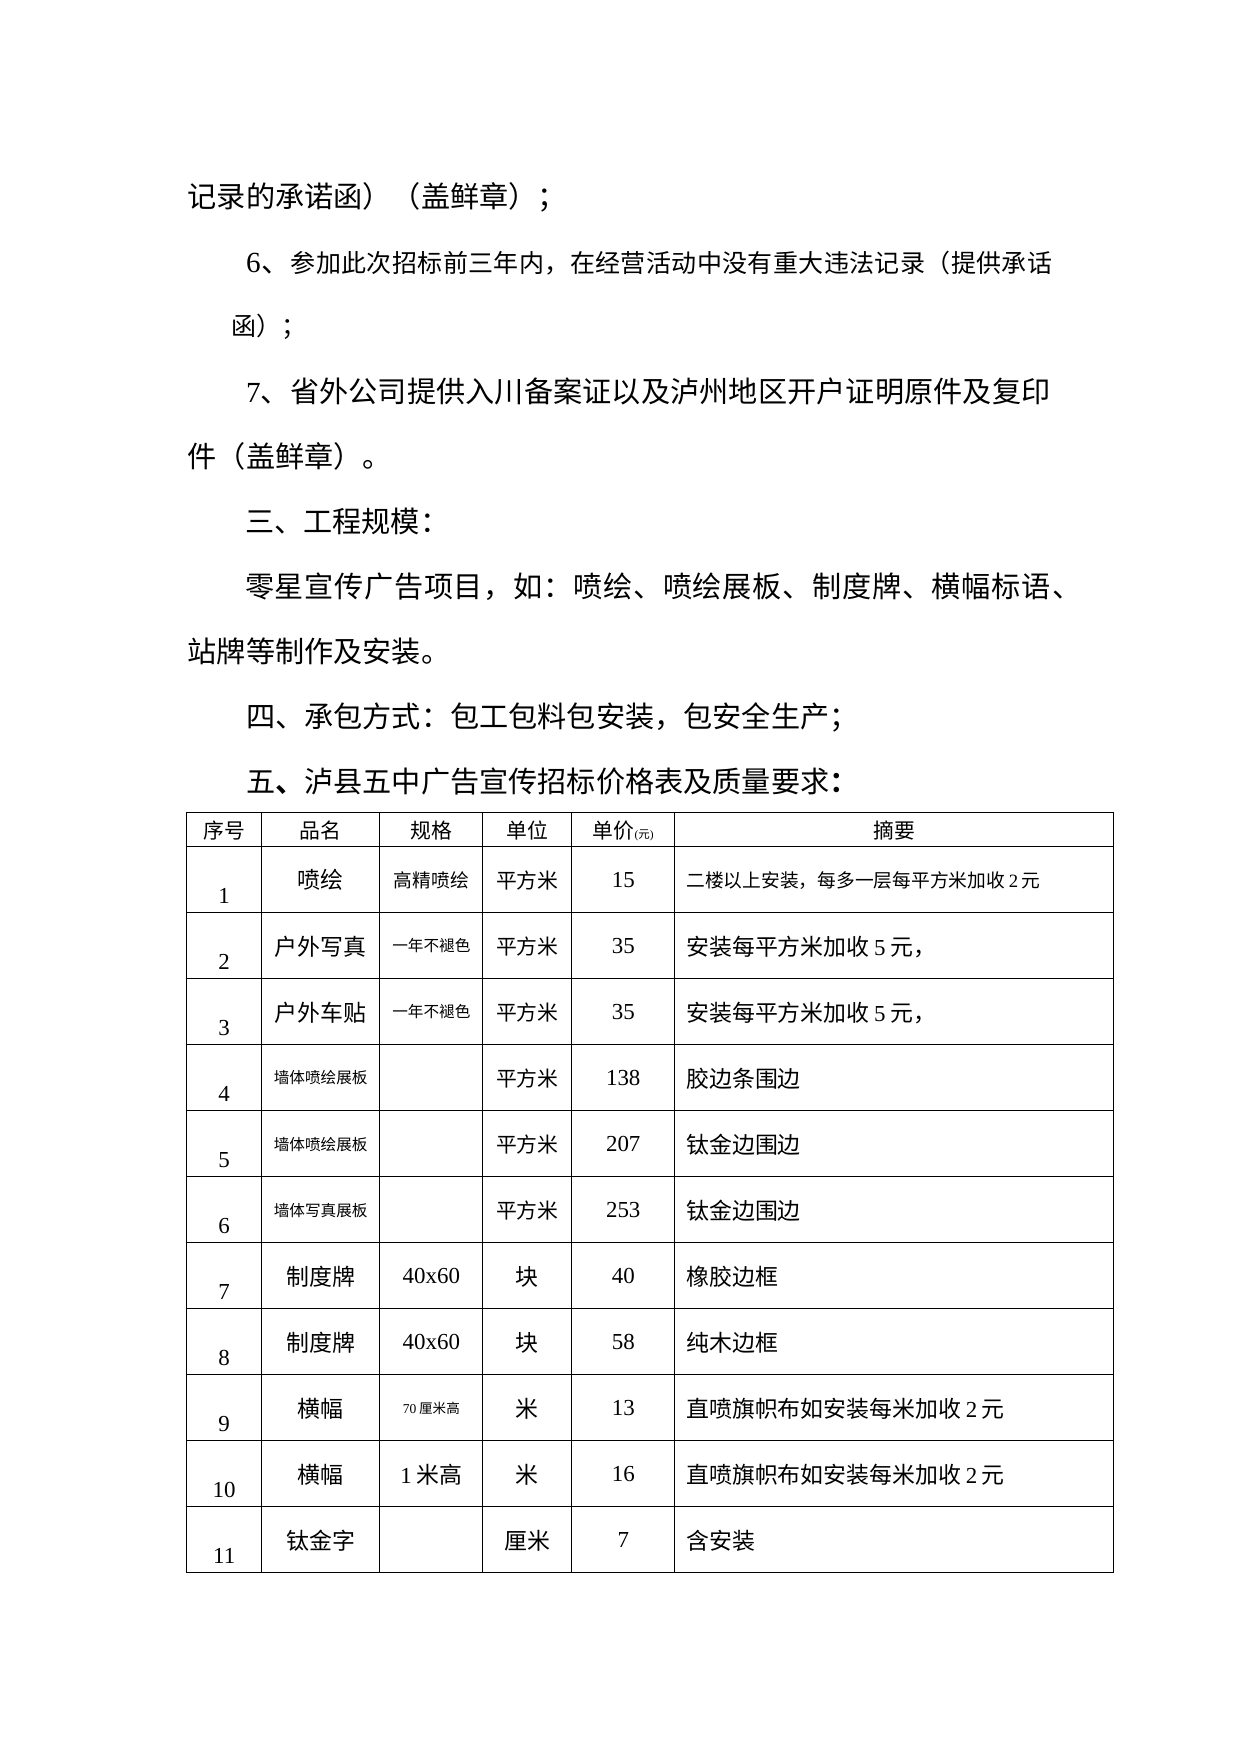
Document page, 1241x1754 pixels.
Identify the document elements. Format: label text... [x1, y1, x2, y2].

table_cell 直喷旗帜布如安装每米加收2元 [675, 1375, 1113, 1440]
table_cell 高精喷绘 [380, 847, 482, 912]
table_cell 制度牌 [262, 1309, 379, 1374]
table_cell 7 [572, 1507, 674, 1572]
table_cell 纯木边框 [675, 1309, 1113, 1374]
table_cell 35 [572, 913, 674, 978]
table_cell 钛金边围边 [675, 1111, 1113, 1176]
table_cell [380, 1177, 482, 1242]
table_cell 16 [572, 1441, 674, 1506]
table_cell 6 [187, 1177, 261, 1242]
table_cell 户外写真 [262, 913, 379, 978]
table_header 序号 [187, 813, 261, 846]
table_cell 4 [187, 1045, 261, 1110]
table_cell 橡胶边框 [675, 1243, 1113, 1308]
table_cell 横幅 [262, 1375, 379, 1440]
table_cell 安装每平方米加收5元， [675, 913, 1113, 978]
text 三、工程规模： [187, 487, 1053, 552]
table_cell 二楼以上安装，每多一层每平方米加收2元 [675, 847, 1113, 912]
table_cell 块 [483, 1309, 571, 1374]
table_cell 207 [572, 1111, 674, 1176]
table_cell 米 [483, 1375, 571, 1440]
table_cell 40x60 [380, 1243, 482, 1308]
table_cell 11 [187, 1507, 261, 1572]
table_cell 直喷旗帜布如安装每米加收2元 [675, 1441, 1113, 1506]
table_cell 一年不褪色 [380, 979, 482, 1044]
table_cell [380, 1045, 482, 1110]
table_cell 横幅 [262, 1441, 379, 1506]
text 7、省外公司提供入川备案证以及泸州地区开户证明原件及复印件（盖鲜章）。 [187, 357, 1053, 487]
table_cell 15 [572, 847, 674, 912]
table_cell 钛金边围边 [675, 1177, 1113, 1242]
text 四、承包方式：包工包料包安装，包安全生产； [187, 682, 1053, 747]
table_cell 墙体喷绘展板 [262, 1045, 379, 1110]
table_cell 米 [483, 1441, 571, 1506]
table_cell 平方米 [483, 1177, 571, 1242]
table_cell 喷绘 [262, 847, 379, 912]
table_cell 3 [187, 979, 261, 1044]
table_cell 8 [187, 1309, 261, 1374]
table_cell 户外车贴 [262, 979, 379, 1044]
table_cell 含安装 [675, 1507, 1113, 1572]
table_cell 胶边条围边 [675, 1045, 1113, 1110]
table_cell 钛金字 [262, 1507, 379, 1572]
table_cell 块 [483, 1243, 571, 1308]
table_cell 253 [572, 1177, 674, 1242]
table_cell 墙体喷绘展板 [262, 1111, 379, 1176]
table_cell 58 [572, 1309, 674, 1374]
table_cell 138 [572, 1045, 674, 1110]
table_header 规格 [380, 813, 482, 846]
table_cell 70厘米高 [380, 1375, 482, 1440]
table_cell 9 [187, 1375, 261, 1440]
table_cell 平方米 [483, 913, 571, 978]
table_cell 平方米 [483, 1111, 571, 1176]
table_cell 35 [572, 979, 674, 1044]
table_cell [380, 1111, 482, 1176]
table_cell 安装每平方米加收5元， [675, 979, 1113, 1044]
table_cell 10 [187, 1441, 261, 1506]
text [187, 162, 1053, 227]
table_header 单位 [483, 813, 571, 846]
table_cell 5 [187, 1111, 261, 1176]
table_cell 平方米 [483, 1045, 571, 1110]
table_cell 1 [187, 847, 261, 912]
table_cell 制度牌 [262, 1243, 379, 1308]
table_cell 1米高 [380, 1441, 482, 1506]
table_header 摘要 [675, 813, 1113, 846]
text 零星宣传广告项目，如：喷绘、喷绘展板、制度牌、横幅标语、站牌等制作及安装。 [187, 552, 1053, 682]
table_cell 一年不褪色 [380, 913, 482, 978]
table_cell 13 [572, 1375, 674, 1440]
table_cell 40 [572, 1243, 674, 1308]
table_header 单价(元) [572, 813, 674, 846]
table_cell 40x60 [380, 1309, 482, 1374]
text 6、参加此次招标前三年内，在经营活动中没有重大违法记录（提供承话函）； [231, 227, 1053, 357]
table_header 品名 [262, 813, 379, 846]
table_cell 厘米 [483, 1507, 571, 1572]
table_cell 平方米 [483, 979, 571, 1044]
table_cell 墙体写真展板 [262, 1177, 379, 1242]
table_cell 7 [187, 1243, 261, 1308]
text 五、泸县五中广告宣传招标价格表及质量要求： [187, 747, 1053, 812]
table_cell 平方米 [483, 847, 571, 912]
table_cell [380, 1507, 482, 1572]
table_cell 2 [187, 913, 261, 978]
